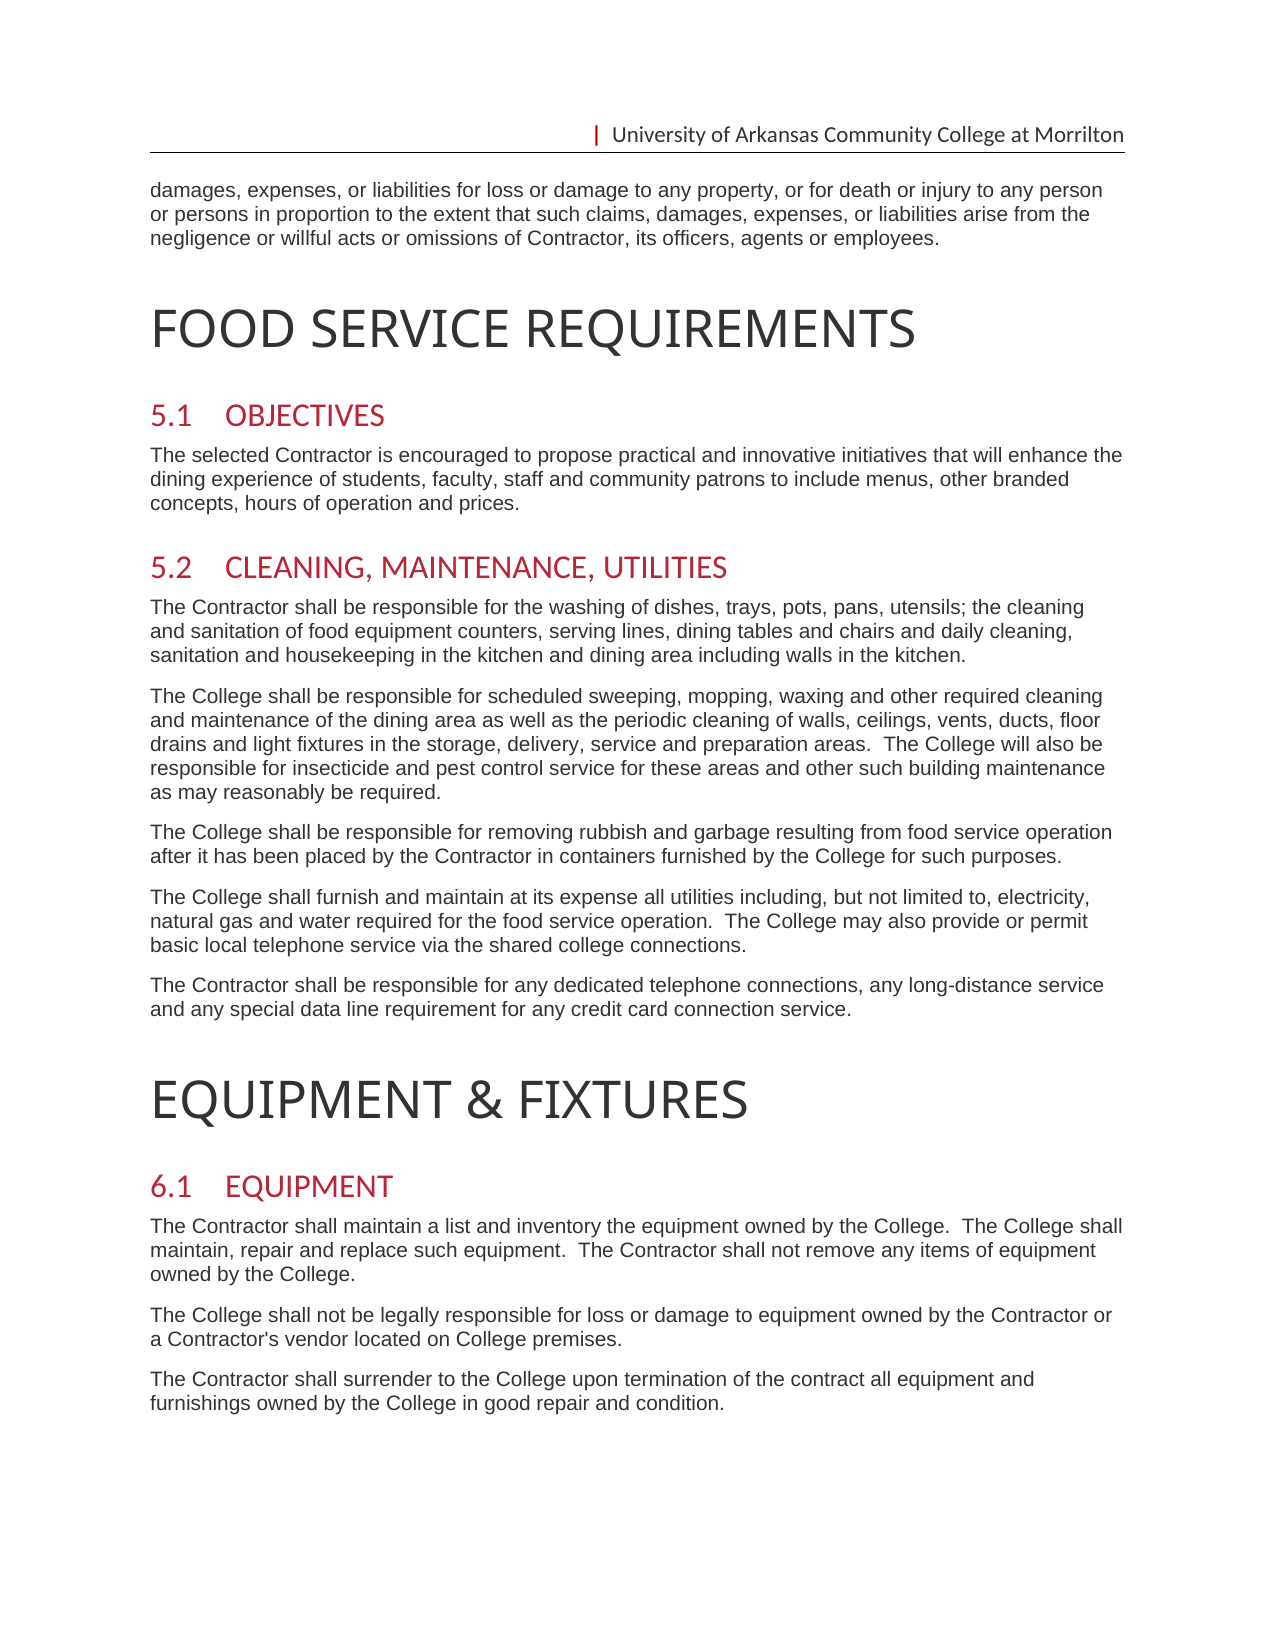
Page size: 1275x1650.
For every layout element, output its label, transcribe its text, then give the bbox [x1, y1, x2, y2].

text The College shall furnish and maintain at its expense all utilities including, but not limited to, electricity, natural gas and water required for the food service operation. The College may also provide or permit basic local telephone service via the shared college connections. [150, 885, 1125, 957]
text The Contractor shall be responsible for the washing of dishes, trays, pots, pans, utensils; the cleaning and sanitation of food equipment counters, serving lines, dining tables and chairs and daily cleaning, sanitation and housekeeping in the kitchen and dining area including walls in the kitchen. [150, 595, 1125, 667]
subtitle 5.2 Cleaning, Maintenance, Utilities [150, 546, 1125, 587]
text The Contractor shall be responsible for any dedicated telephone connections, any long-distance service and any special data line requirement for any credit card connection service. [150, 973, 1125, 1021]
subtitle Equipment & Fixtures [150, 1063, 1125, 1134]
text The Contractor shall maintain a list and inventory the equipment owned by the College. The College shall maintain, repair and replace such equipment. The Contractor shall not remove any items of equipment owned by the College. [150, 1214, 1125, 1286]
subtitle 6.1 Equipment [150, 1165, 1125, 1206]
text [150, 178, 1125, 250]
text The selected Contractor is encouraged to propose practical and innovative initiatives that will enhance the dining experience of students, faculty, staff and community patrons to include menus, other branded concepts, hours of operation and prices. [150, 443, 1125, 515]
text The College shall be responsible for scheduled sweeping, mopping, waxing and other required cleaning and maintenance of the dining area as well as the periodic cleaning of walls, ceilings, vents, ducts, floor drains and light fixtures in the storage, delivery, service and preparation areas. The College will also be responsible for insecticide and pest control service for these areas and other such building maintenance as may reasonably be required. [150, 684, 1125, 803]
text The College shall be responsible for removing rubbish and garbage resulting from food service operation after it has been placed by the Contractor in containers furnished by the College for such purposes. [150, 820, 1125, 868]
text The Contractor shall surrender to the College upon termination of the contract all equipment and furnishings owned by the College in good repair and condition. [150, 1367, 1125, 1415]
text The College shall not be legally responsible for loss or damage to equipment owned by the Contractor or a Contractor's vendor located on College premises. [150, 1303, 1125, 1351]
subtitle 5.1 Objectives [150, 394, 1125, 435]
subtitle Food Service Requirements [150, 292, 1125, 363]
